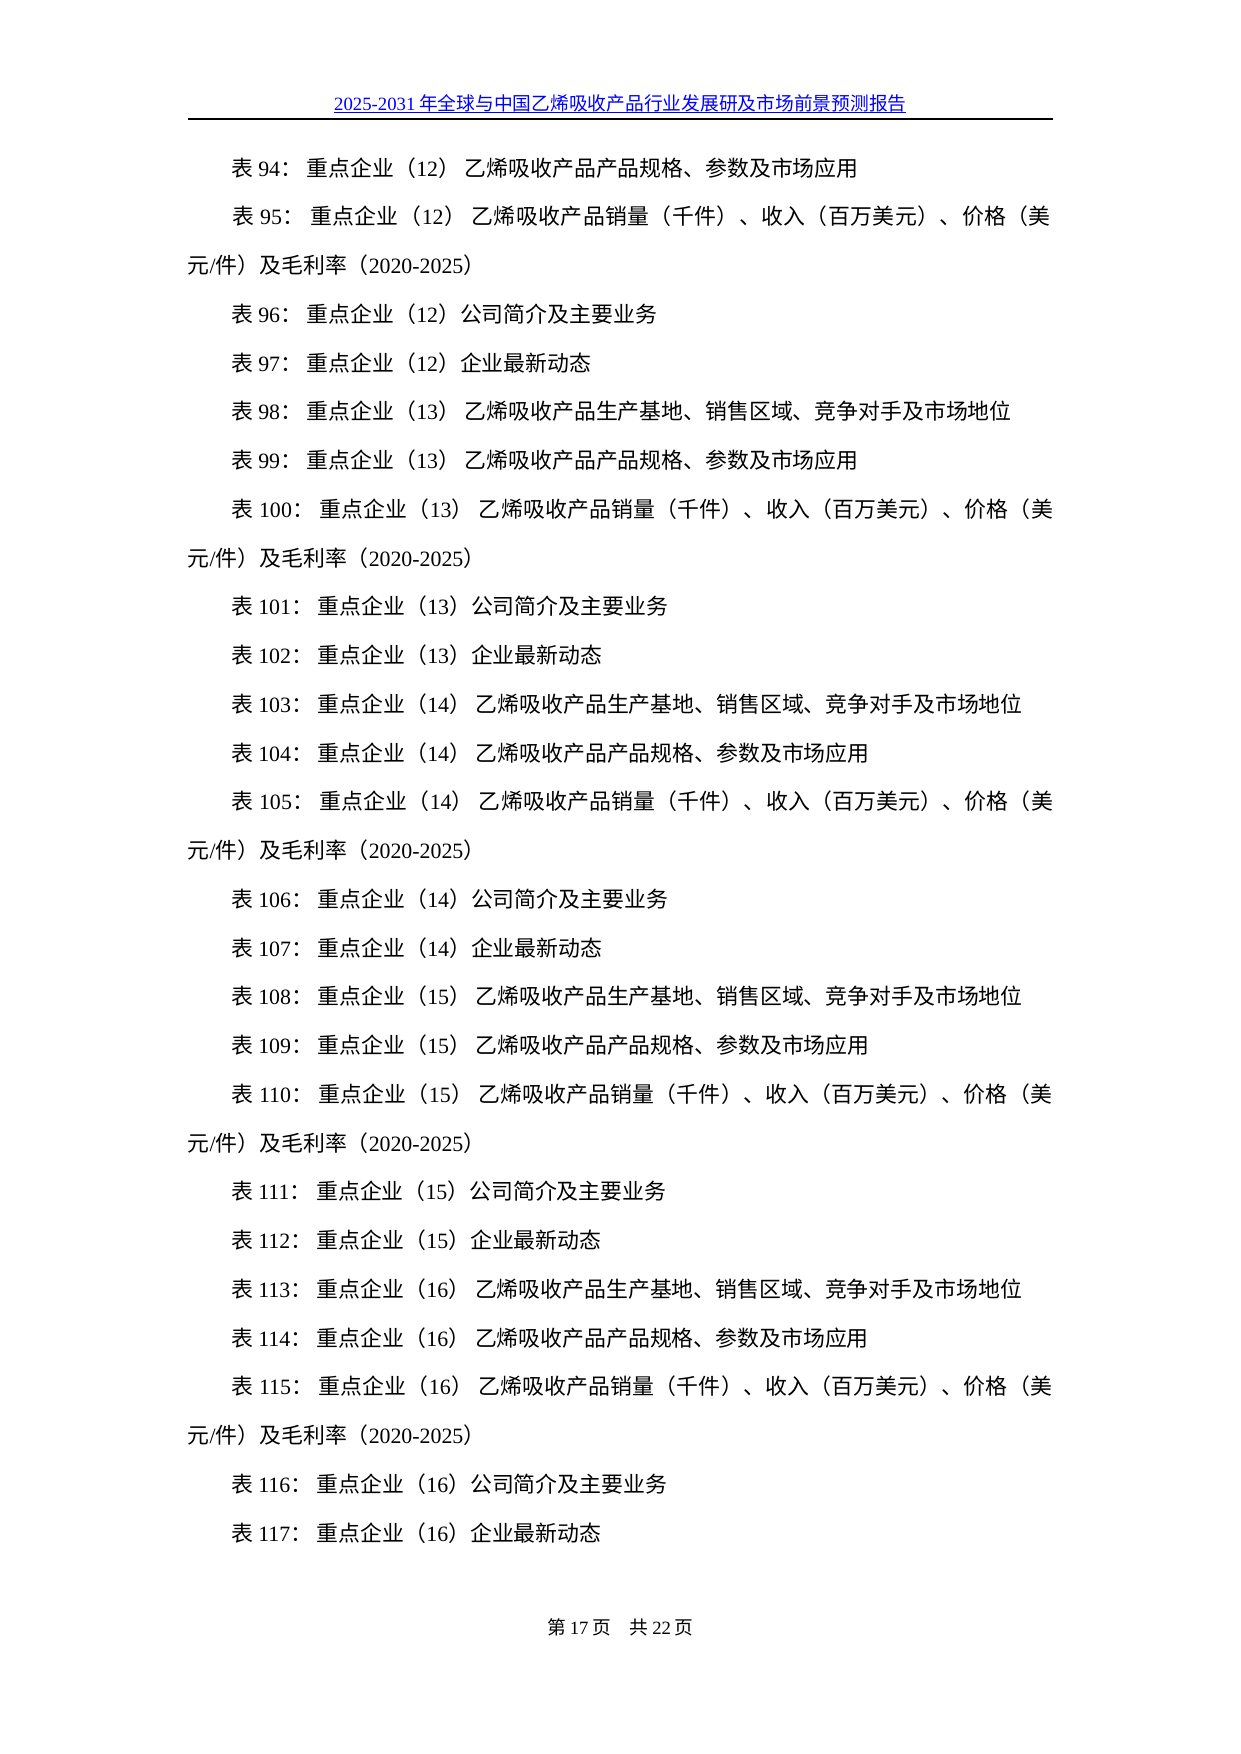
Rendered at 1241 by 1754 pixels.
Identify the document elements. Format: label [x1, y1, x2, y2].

text [187, 150, 1053, 1548]
